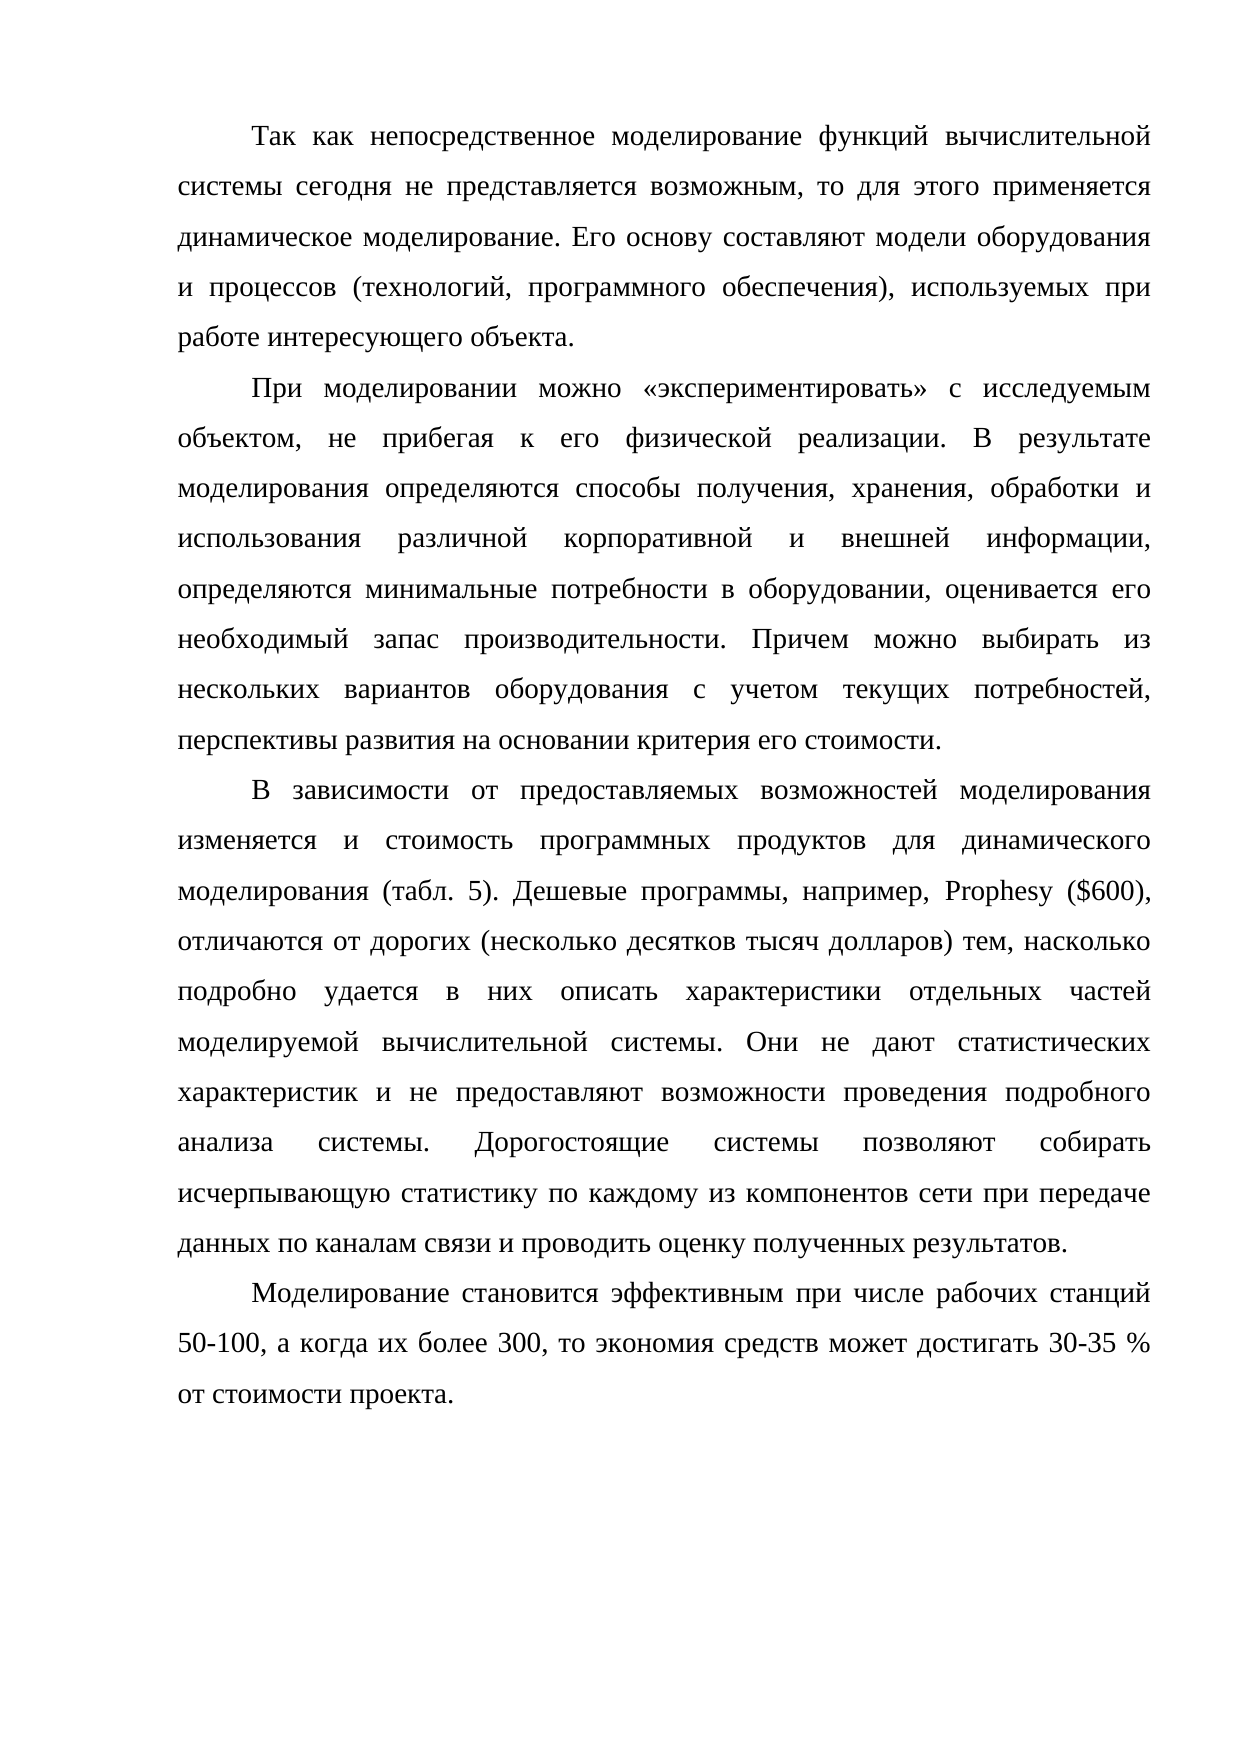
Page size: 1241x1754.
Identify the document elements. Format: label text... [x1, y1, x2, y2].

text Моделирование становится эффективным при числе рабочих станций 50-100, а когда их более 300, то экономия средств может достигать 30-35 % от стоимости проекта. [177, 1275, 1152, 1409]
text Так как непосредственное моделирование функций вычислительной системы сегодня не представляется возможным, то для этого применяется динамическое моделирование. Его основу составляют модели оборудования и процессов (технологий, программного обеспечения), используемых при работе интересующего объекта. [177, 118, 1152, 353]
text При моделировании можно «экспериментировать» с исследуемым объектом, не прибегая к его физической реализации. В результате моделирования определяются способы получения, хранения, обработки и использования различной корпоративной и внешней информации, определяются минимальные потребности в оборудовании, оценивается его необходимый запас производительности. Причем можно выбирать из нескольких вариантов оборудования с учетом текущих потребностей, перспективы развития на основании критерия его стоимости. [177, 370, 1152, 755]
text В зависимости от предоставляемых возможностей моделирования изменяется и стоимость программных продуктов для динамического моделирования (табл. 5). Дешевые программы, например, Prophesy ($600), отличаются от дорогих (несколько десятков тысяч долларов) тем, насколько подробно удается в них описать характеристики отдельных частей моделируемой вычислительной системы. Они не дают статистических характеристик и не предоставляют возможности проведения подробного анализа системы. Дорогостоящие системы позволяют собирать исчерпывающую статистику по каждому из компонентов сети при передаче данных по каналам связи и проводить оценку полученных результатов. [177, 772, 1152, 1258]
